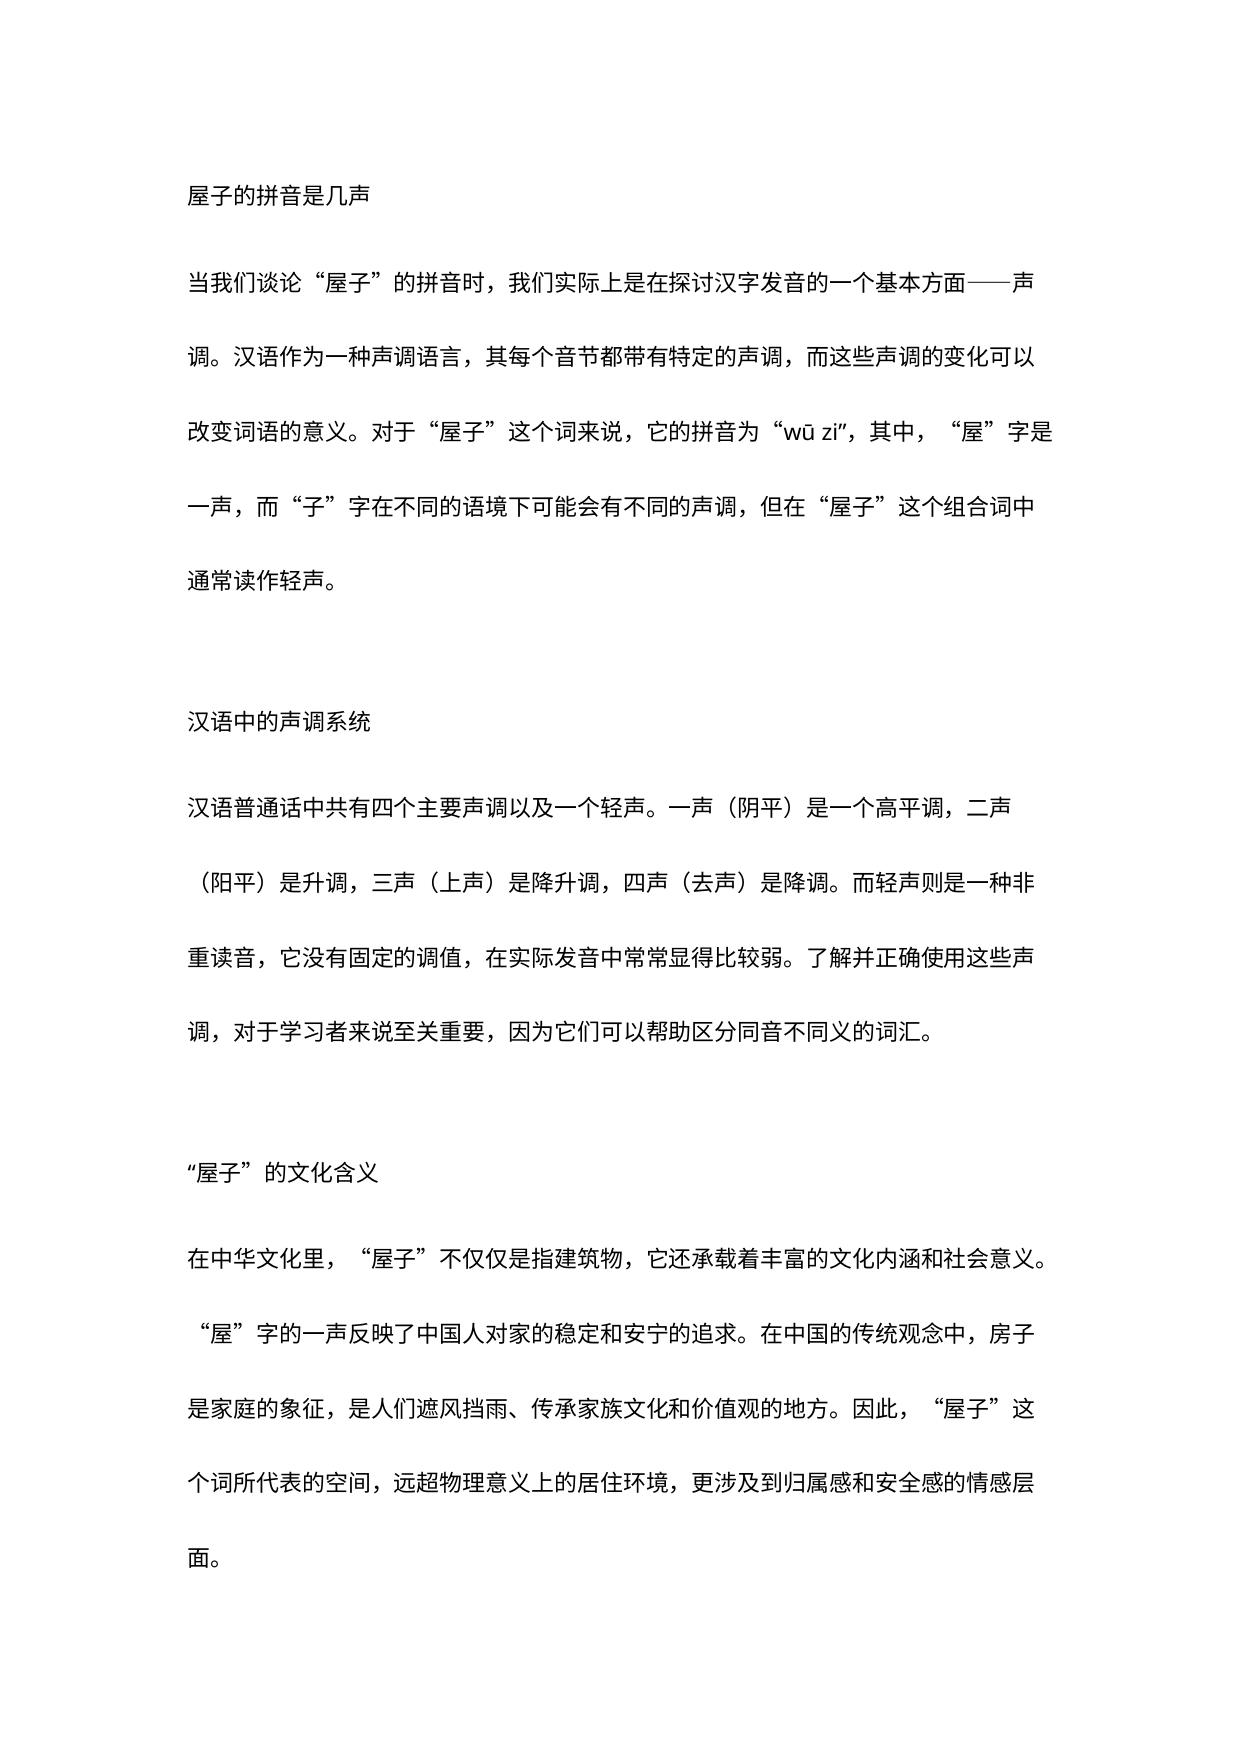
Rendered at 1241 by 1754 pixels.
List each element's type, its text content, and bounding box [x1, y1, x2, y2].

text 当我们谈论“屋子”的拼音时，我们实际上是在探讨汉字发音的一个基本方面——声调。汉语作为一种声调语言，其每个音节都带有特定的声调，而这些声调的变化可以改变词语的意义。对于“屋子”这个词来说，它的拼音为“wū zi”，其中，“屋”字是一声，而“子”字在不同的语境下可能会有不同的声调，但在“屋子”这个组合词中通常读作轻声。 [187, 248, 1053, 612]
text 汉语中的声调系统 [187, 688, 1053, 753]
text “屋子”的文化含义 [187, 1139, 1053, 1204]
text 汉语普通话中共有四个主要声调以及一个轻声。一声（阴平）是一个高平调，二声（阳平）是升调，三声（上声）是降升调，四声（去声）是降调。而轻声则是一种非重读音，它没有固定的调值，在实际发音中常常显得比较弱。了解并正确使用这些声调，对于学习者来说至关重要，因为它们可以帮助区分同音不同义的词汇。 [187, 774, 1053, 1063]
text 在中华文化里，“屋子”不仅仅是指建筑物，它还承载着丰富的文化内涵和社会意义。“屋”字的一声反映了中国人对家的稳定和安宁的追求。在中国的传统观念中，房子是家庭的象征，是人们遮风挡雨、传承家族文化和价值观的地方。因此，“屋子”这个词所代表的空间，远超物理意义上的居住环境，更涉及到归属感和安全感的情感层面。 [187, 1225, 1053, 1589]
text 屋子的拼音是几声 [187, 162, 1053, 227]
